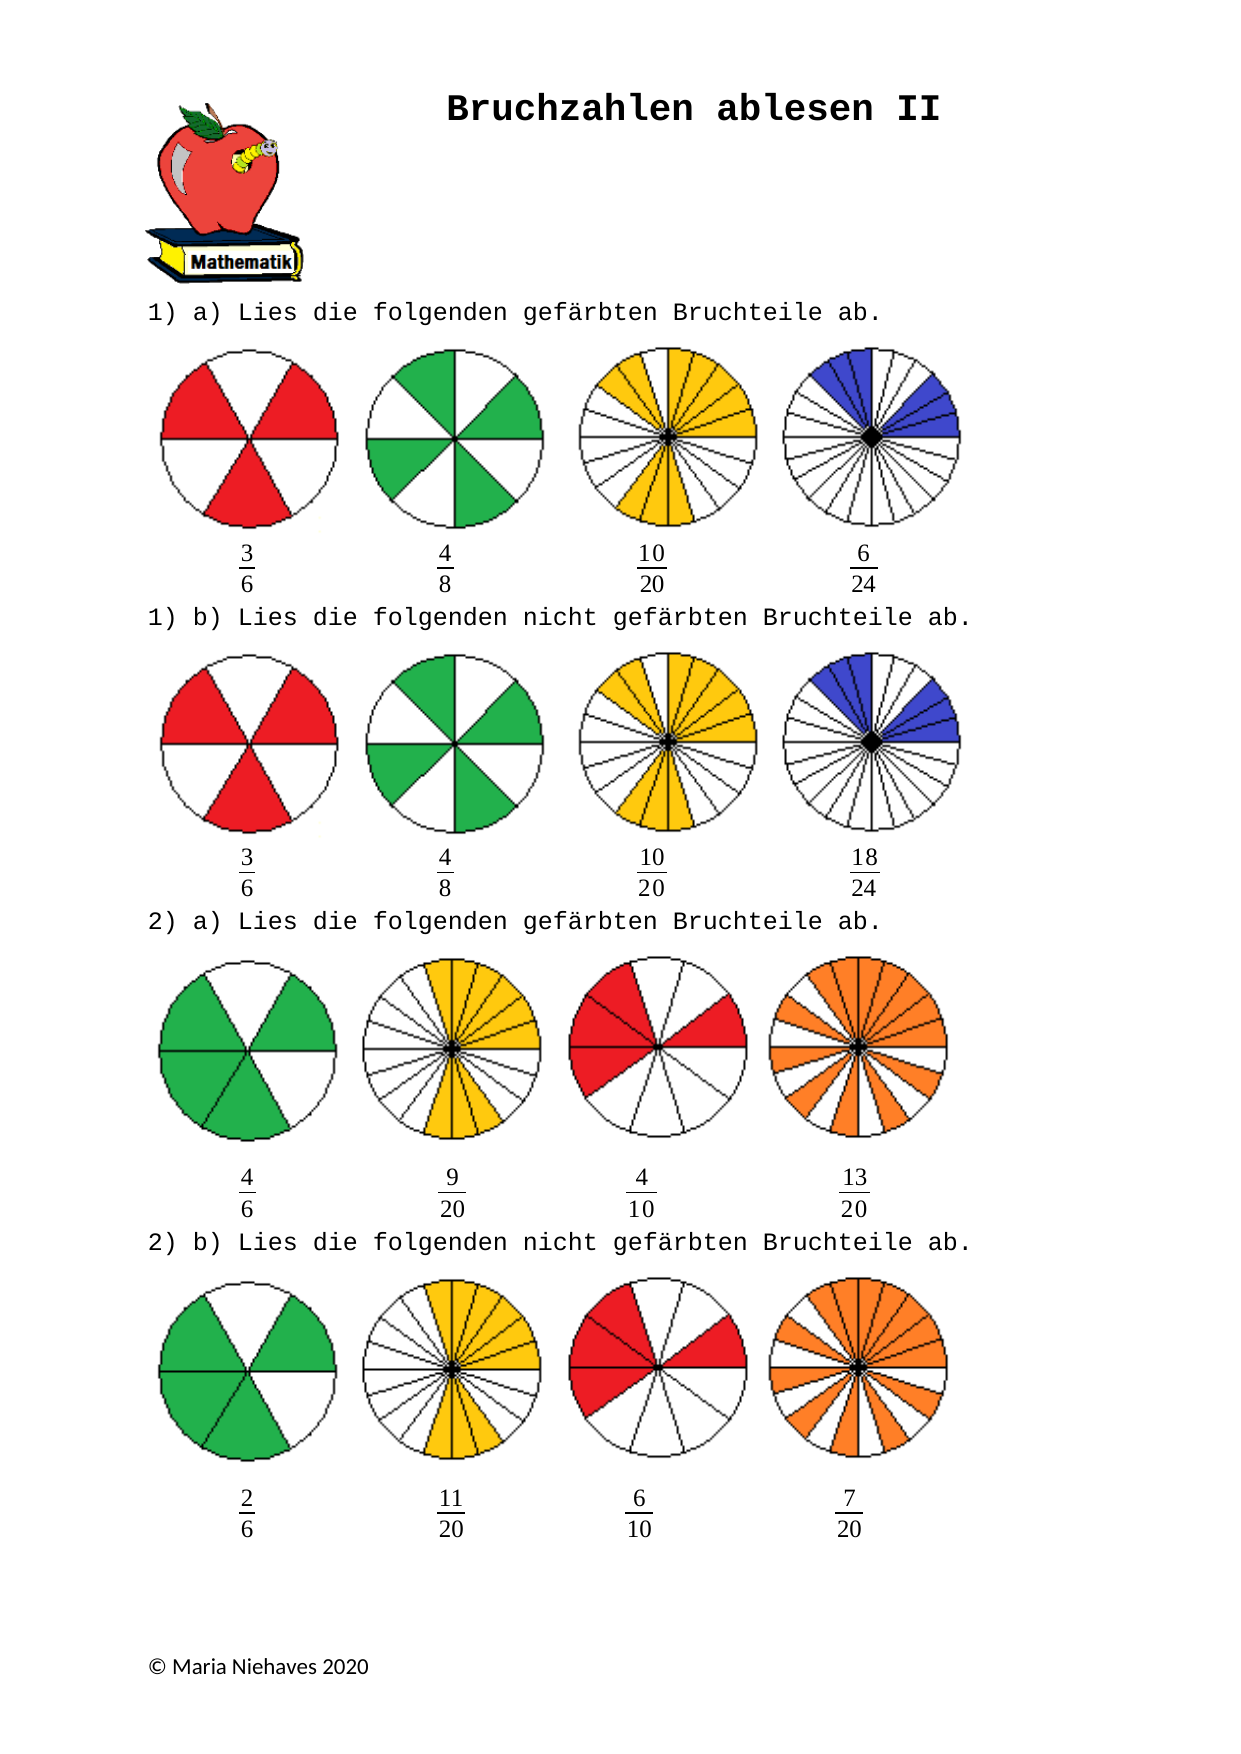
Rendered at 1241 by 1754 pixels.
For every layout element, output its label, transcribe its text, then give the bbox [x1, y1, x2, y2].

picture [147, 1274, 954, 1468]
text 1) b) Lies die folgenden nicht gefärbten Bruchteile ab. [148, 604, 1063, 633]
picture [147, 345, 971, 535]
picture [147, 649, 971, 840]
text 2) a) Lies die folgenden gefärbten Bruchteile ab. [148, 909, 1063, 937]
text Bruchzahlen ablesen II [148, 89, 1063, 131]
picture [142, 101, 305, 287]
picture [147, 953, 954, 1148]
text 2) b) Lies die folgenden nicht gefärbten Bruchteile ab. [148, 1229, 1063, 1258]
text 1) a) Lies die folgenden gefärbten Bruchteile ab. [148, 300, 1063, 328]
